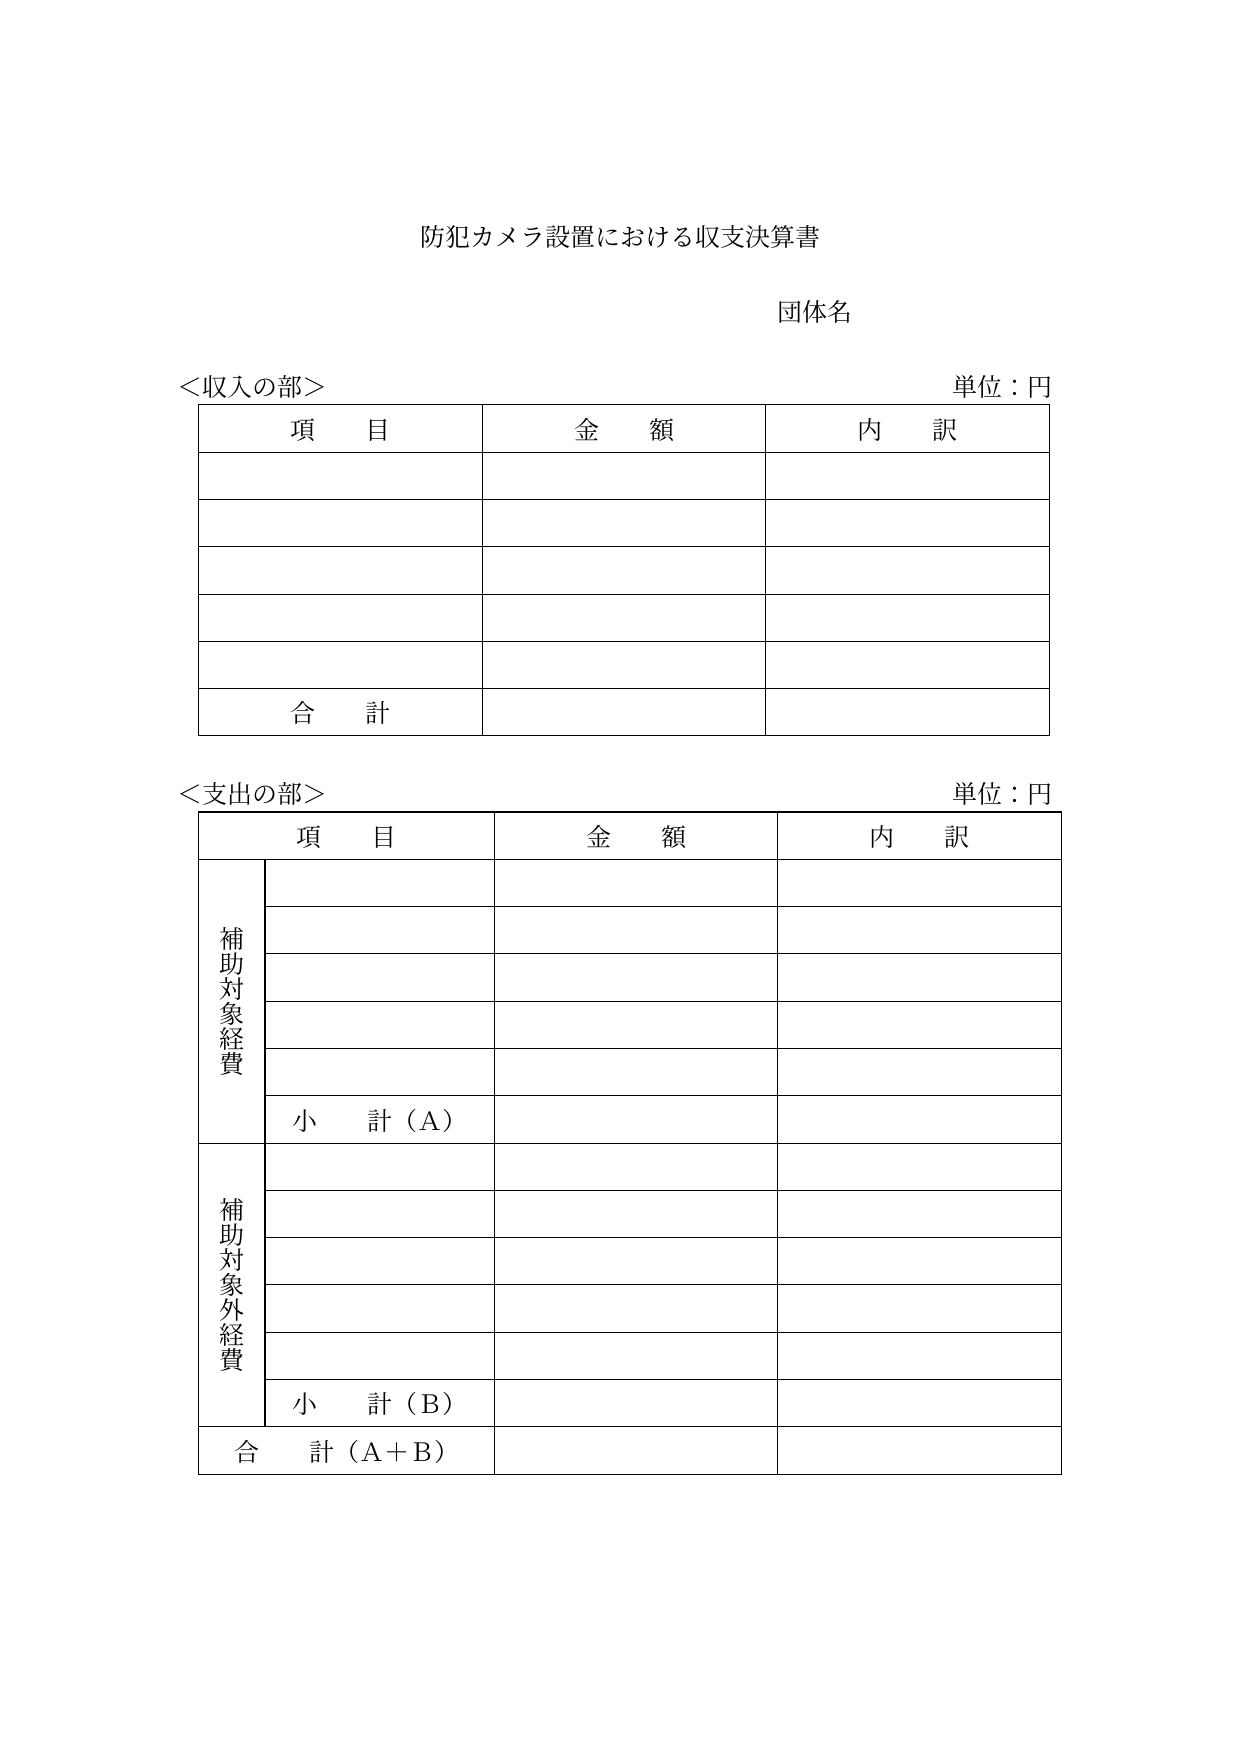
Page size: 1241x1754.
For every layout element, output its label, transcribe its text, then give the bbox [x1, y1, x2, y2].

table_cell [778, 1285, 1061, 1332]
table_cell [778, 1380, 1061, 1426]
table_cell [266, 1144, 494, 1190]
table_cell [199, 547, 482, 593]
table_cell [266, 860, 494, 906]
table_cell [266, 1238, 494, 1284]
table_cell [766, 595, 1049, 641]
table_cell [266, 1285, 494, 1332]
table_cell [778, 1427, 1061, 1473]
table_cell [495, 1427, 777, 1473]
table_cell [199, 642, 482, 688]
table_cell [778, 1096, 1061, 1142]
text ＜支出の部＞ 単位：円 [177, 774, 1063, 811]
table_cell [266, 1191, 494, 1237]
table_header 項 目 [199, 405, 482, 452]
table_cell [495, 1144, 777, 1190]
table_cell [495, 1096, 777, 1142]
table_cell 補助対象経費 [199, 860, 264, 1142]
table_cell [766, 453, 1049, 499]
table_cell [483, 689, 765, 735]
table_cell 合 計 [199, 689, 482, 735]
table_cell 合 計（Ａ＋Ｂ） [199, 1427, 494, 1473]
table_cell [778, 954, 1061, 1001]
table_cell [778, 1333, 1061, 1379]
text 防犯カメラ設置における収支決算書 [177, 217, 1063, 254]
table_cell [495, 1049, 777, 1095]
table_cell [778, 1002, 1061, 1048]
table_cell [778, 1191, 1061, 1237]
table_cell [495, 1333, 777, 1379]
table_cell 小 計（Ａ） [266, 1096, 494, 1142]
table_cell 小 計（Ｂ） [266, 1380, 494, 1426]
text ＜収入の部＞ 単位：円 [177, 367, 1063, 404]
table_cell [778, 1238, 1061, 1284]
table_cell [766, 547, 1049, 593]
table_header 金 額 [483, 405, 765, 452]
table_cell [766, 689, 1049, 735]
table_cell [766, 500, 1049, 546]
table_header 項 目 [199, 813, 494, 859]
table_cell [495, 1002, 777, 1048]
table_cell [266, 907, 494, 953]
table_header 内 訳 [778, 813, 1061, 859]
table_cell [266, 954, 494, 1001]
table_cell [495, 1238, 777, 1284]
table_cell [495, 1380, 777, 1426]
table_cell [495, 954, 777, 1001]
table_cell [778, 907, 1061, 953]
table_cell [483, 547, 765, 593]
table_cell [495, 860, 777, 906]
table_cell [483, 500, 765, 546]
table_cell [266, 1049, 494, 1095]
table_header 金 額 [495, 813, 777, 859]
table_cell [778, 1049, 1061, 1095]
table_cell [778, 860, 1061, 906]
table_cell [483, 453, 765, 499]
table_header 内 訳 [766, 405, 1049, 452]
table_cell 補助対象外経費 [199, 1144, 264, 1426]
table_cell [495, 1285, 777, 1332]
table_cell [199, 500, 482, 546]
text 団体名 [177, 292, 1063, 329]
table_cell [483, 595, 765, 641]
table_cell [483, 642, 765, 688]
table_cell [199, 595, 482, 641]
table_cell [495, 1191, 777, 1237]
table_cell [266, 1333, 494, 1379]
table_cell [199, 453, 482, 499]
table_cell [766, 642, 1049, 688]
table_cell [266, 1002, 494, 1048]
table_cell [495, 907, 777, 953]
table_cell [778, 1144, 1061, 1190]
